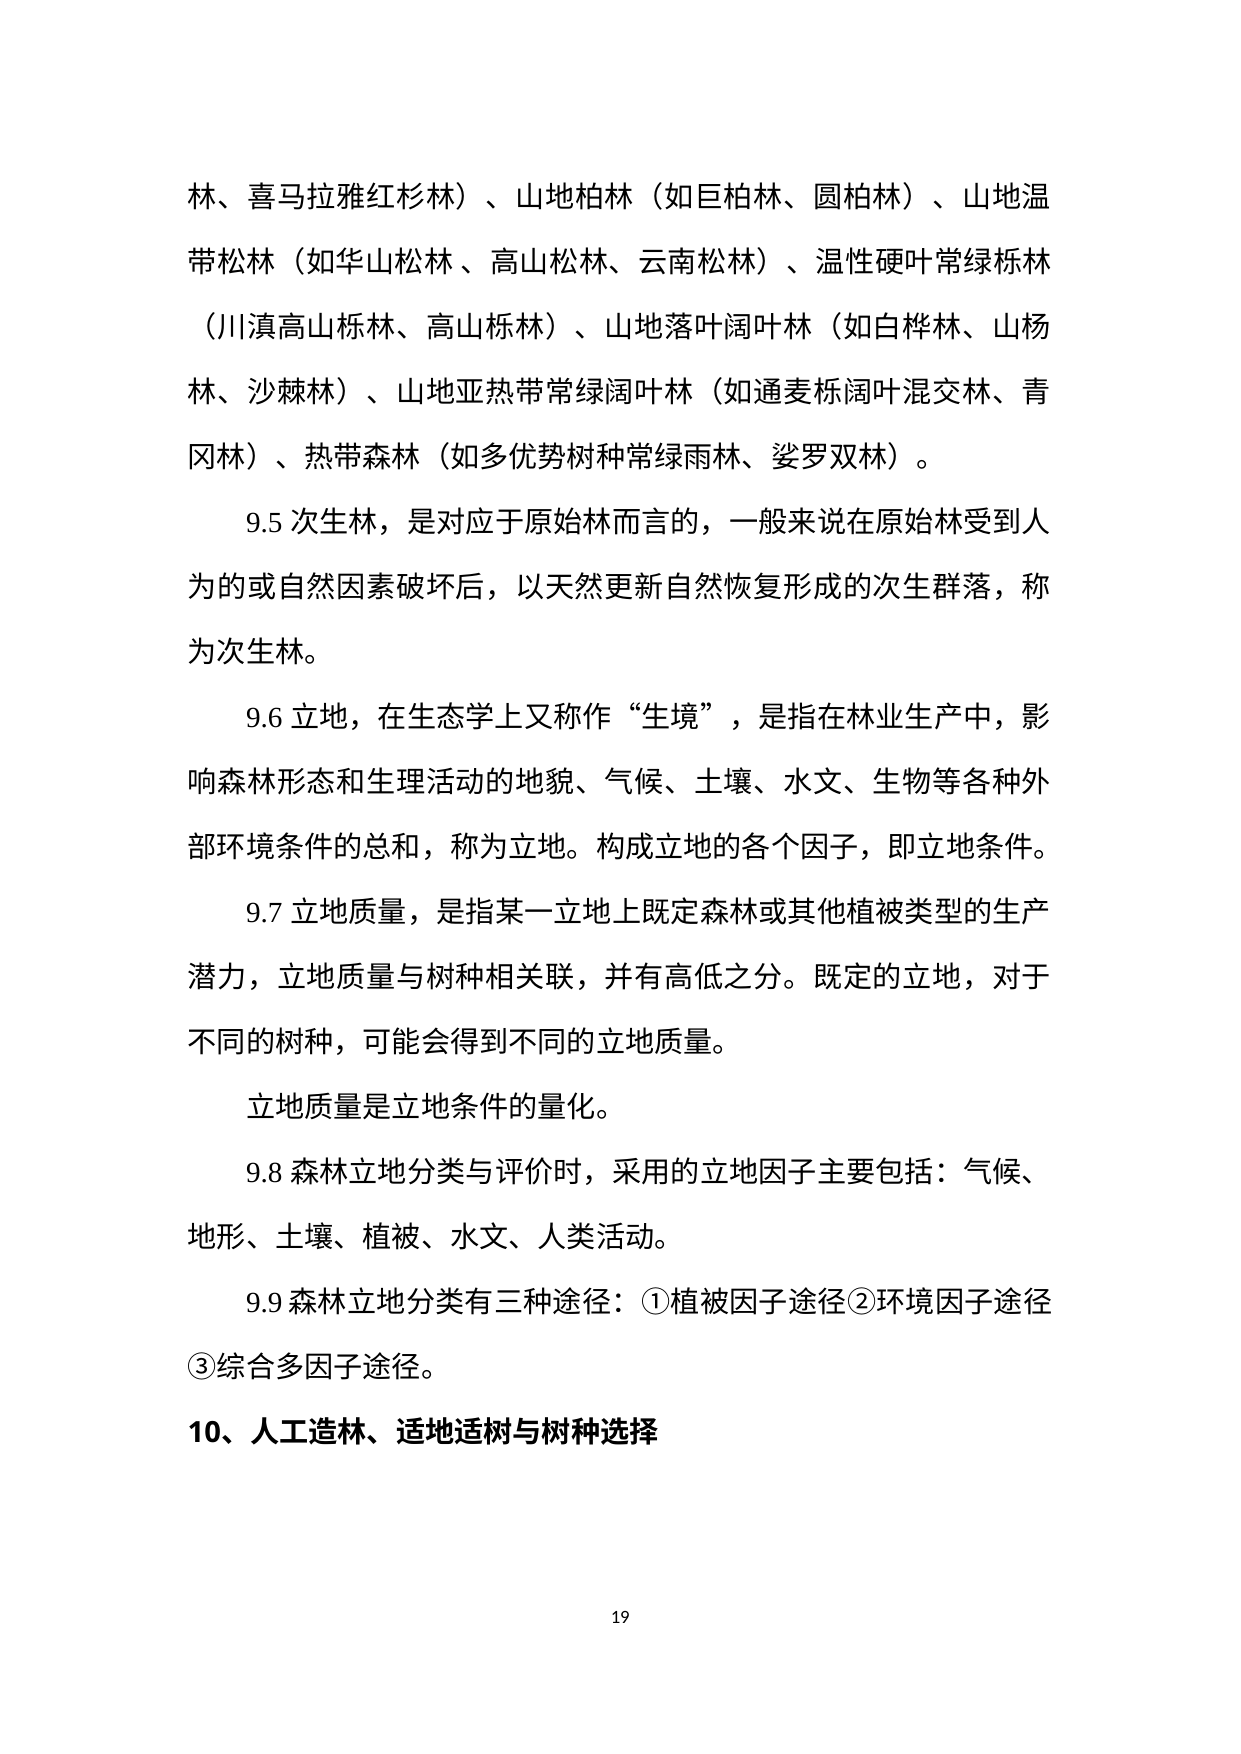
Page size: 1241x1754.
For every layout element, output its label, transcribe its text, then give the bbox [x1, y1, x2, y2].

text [187, 162, 1053, 487]
subtitle 10、人工造林、适地适树与树种选择 [187, 1397, 1053, 1462]
text 立地质量是立地条件的量化。 [187, 1072, 1053, 1137]
text 9.5 次生林，是对应于原始林而言的，一般来说在原始林受到人为的或自然因素破坏后，以天然更新自然恢复形成的次生群落，称为次生林。 [187, 487, 1053, 682]
text 9.6 立地，在生态学上又称作“生境”，是指在林业生产中，影响森林形态和生理活动的地貌、气候、土壤、水文、生物等各种外部环境条件的总和，称为立地。构成立地的各个因子，即立地条件。 [187, 682, 1053, 877]
text 9.8 森林立地分类与评价时，采用的立地因子主要包括：气候、地形、土壤、植被、水文、人类活动。 [187, 1137, 1053, 1267]
text 9.7 立地质量，是指某一立地上既定森林或其他植被类型的生产潜力，立地质量与树种相关联，并有高低之分。既定的立地，对于不同的树种，可能会得到不同的立地质量。 [187, 877, 1053, 1072]
text 9.9森林立地分类有三种途径：①植被因子途径②环境因子途径③综合多因子途径。 [187, 1267, 1053, 1397]
